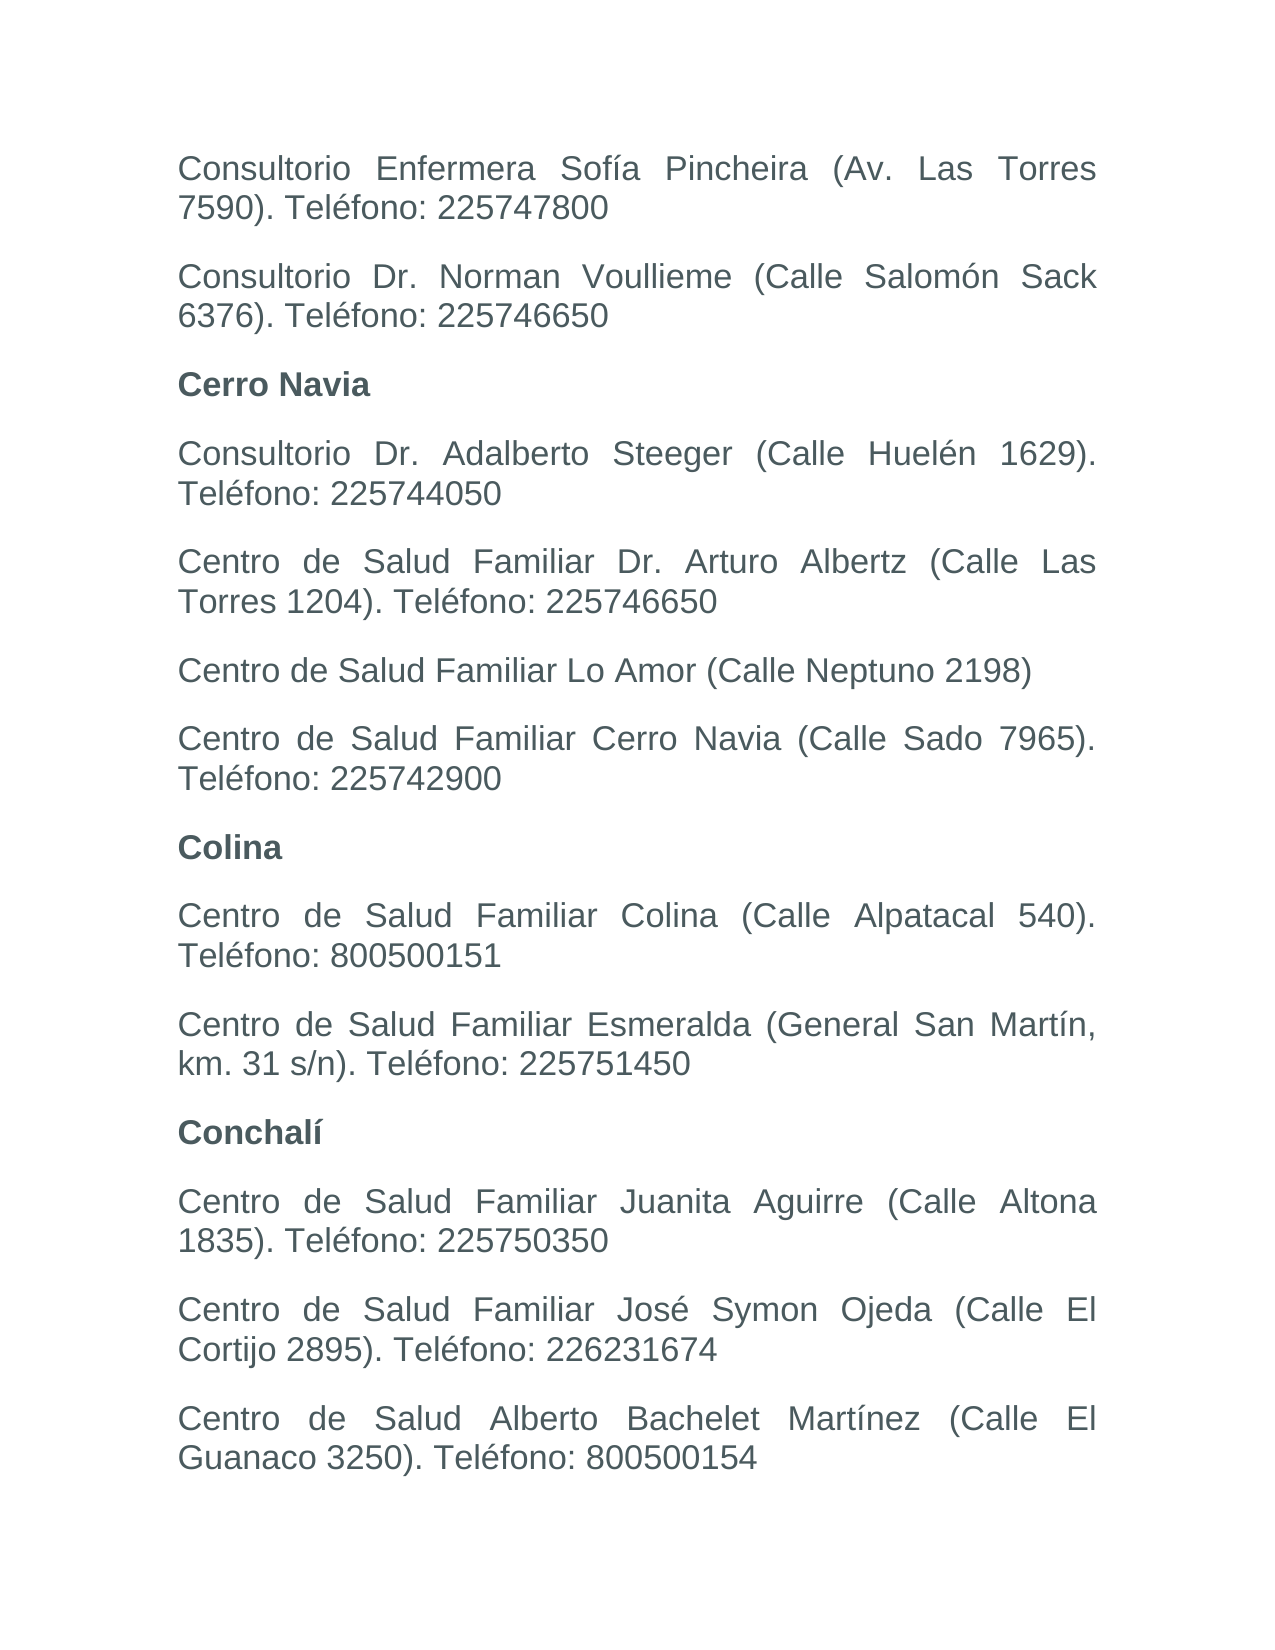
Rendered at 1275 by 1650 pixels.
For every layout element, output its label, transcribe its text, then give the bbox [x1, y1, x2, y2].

text Centro de Salud Familiar Colina (Calle Alpatacal 540). Teléfono: 800500151 [177, 896, 1098, 975]
text Centro de Salud Familiar Esmeralda (General San Martín, km. 31 s/n). Teléfono: 225751450 [177, 1004, 1098, 1083]
text Centro de Salud Familiar José Symon Ojeda (Calle El Cortijo 2895). Teléfono: 226231674 [177, 1289, 1098, 1368]
text Cerro Navia [177, 364, 1098, 404]
text Colina [177, 827, 1098, 866]
text Centro de Salud Familiar Dr. Arturo Albertz (Calle Las Torres 1204). Teléfono: 225746650 [177, 541, 1098, 621]
text Centro de Salud Familiar Juanita Aguirre (Calle Altona 1835). Teléfono: 225750350 [177, 1181, 1098, 1260]
text Centro de Salud Familiar Cerro Navia (Calle Sado 7965). Teléfono: 225742900 [177, 718, 1098, 798]
text Centro de Salud Familiar Lo Amor (Calle Neptuno 2198) [177, 650, 1098, 689]
text Consultorio Dr. Adalberto Steeger (Calle Huelén 1629). Teléfono: 225744050 [177, 433, 1098, 512]
text Conchalí [177, 1112, 1098, 1152]
text Consultorio Dr. Norman Voullieme (Calle Salomón Sack 6376). Teléfono: 225746650 [177, 256, 1098, 335]
text Centro de Salud Alberto Bachelet Martínez (Calle El Guanaco 3250). Teléfono: 800500154 [177, 1398, 1098, 1477]
text Consultorio Enfermera Sofía Pincheira (Av. Las Torres 7590). Teléfono: 225747800 [177, 148, 1098, 227]
